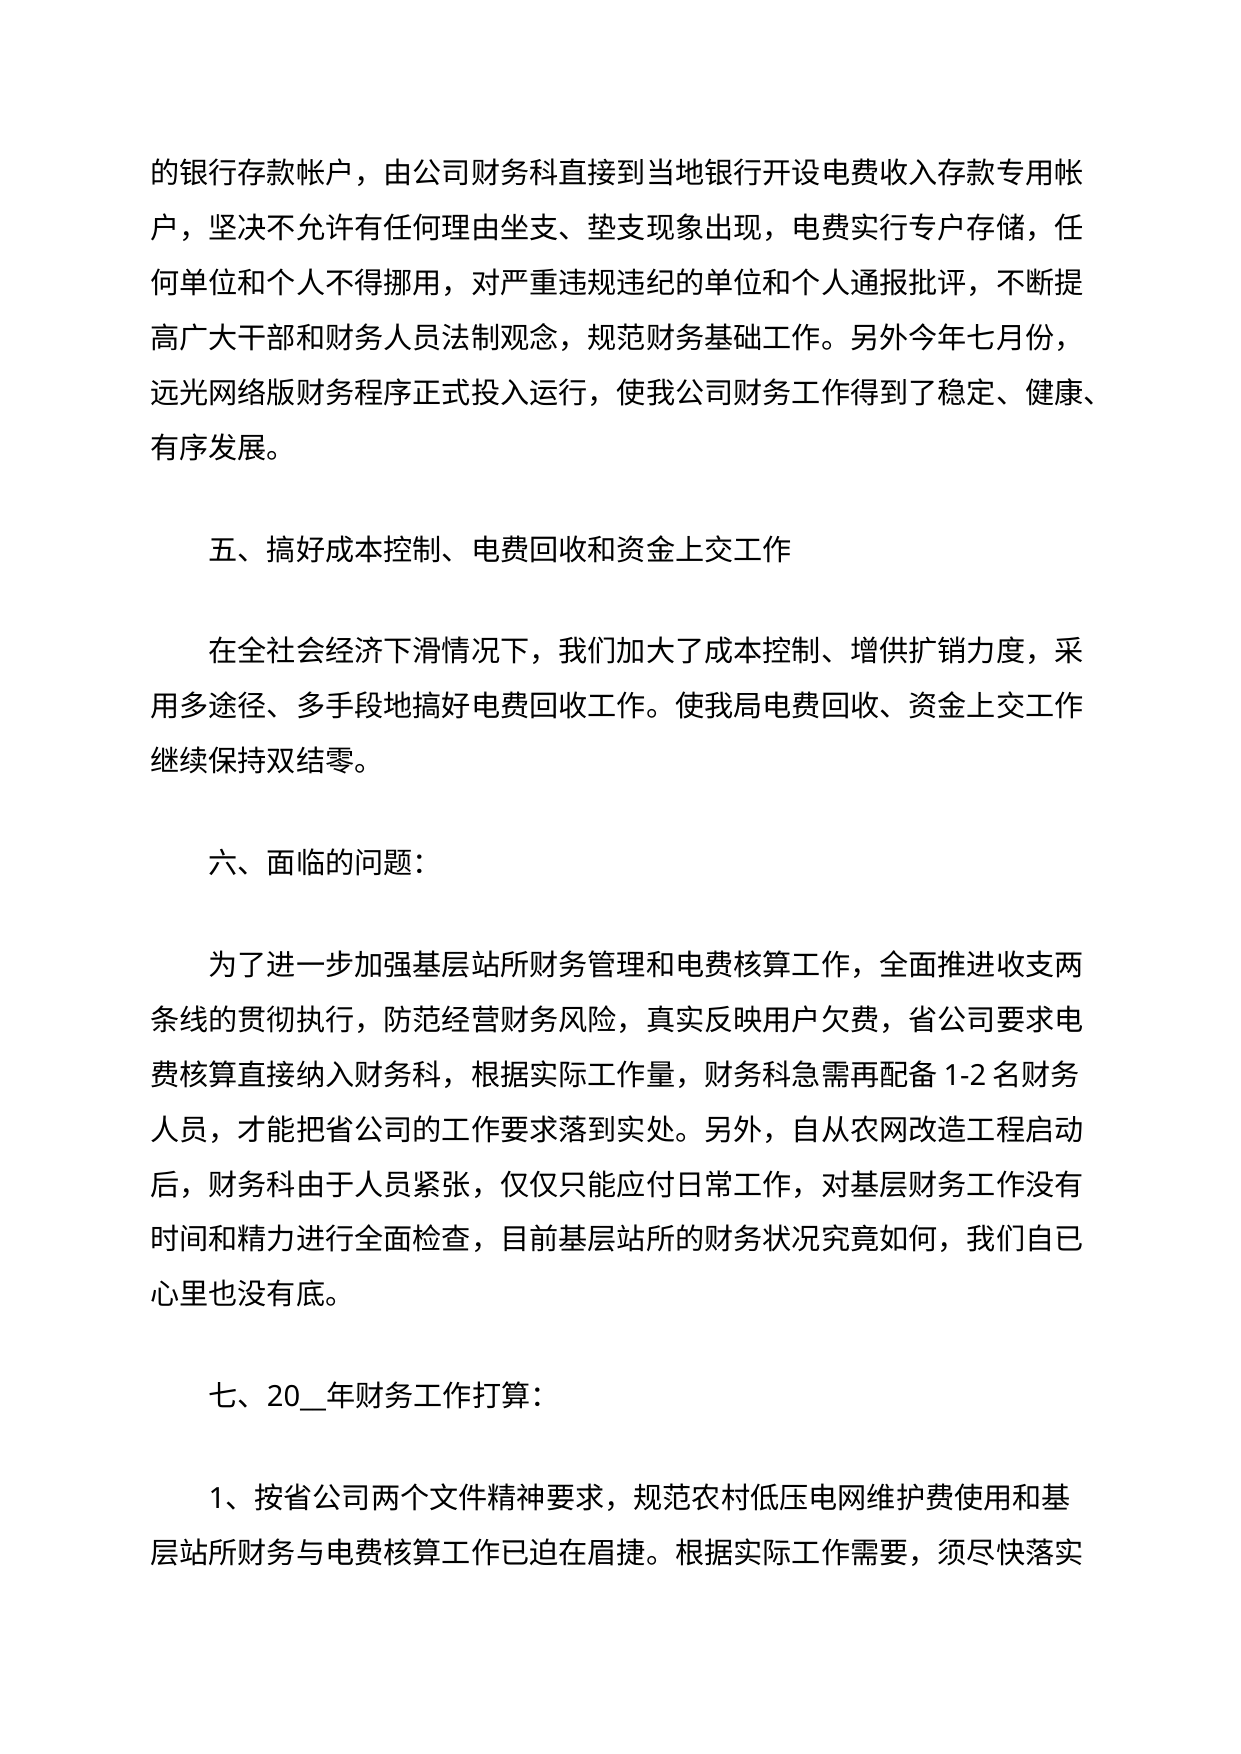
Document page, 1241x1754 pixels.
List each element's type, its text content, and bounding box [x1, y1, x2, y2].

text 为了进一步加强基层站所财务管理和电费核算工作，全面推进收支两条线的贯彻执行，防范经营财务风险，真实反映用户欠费，省公司要求电费核算直接纳入财务科，根据实际工作量，财务科急需再配备1-2名财务人员，才能把省公司的工作要求落到实处。另外，自从农网改造工程启动后，财务科由于人员紧张，仅仅只能应付日常工作，对基层财务工作没有时间和精力进行全面检查，目前基层站所的财务状况究竟如何，我们自已心里也没有底。 [150, 941, 1090, 1313]
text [150, 150, 1090, 467]
text 七、20__年财务工作打算： [150, 1373, 1090, 1415]
text 在全社会经济下滑情况下，我们加大了成本控制、增供扩销力度，采用多途径、多手段地搞好电费回收工作。使我局电费回收、资金上交工作继续保持双结零。 [150, 628, 1090, 780]
text 六、面临的问题： [150, 839, 1090, 882]
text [150, 1474, 1090, 1572]
text 五、搞好成本控制、电费回收和资金上交工作 [150, 526, 1090, 568]
